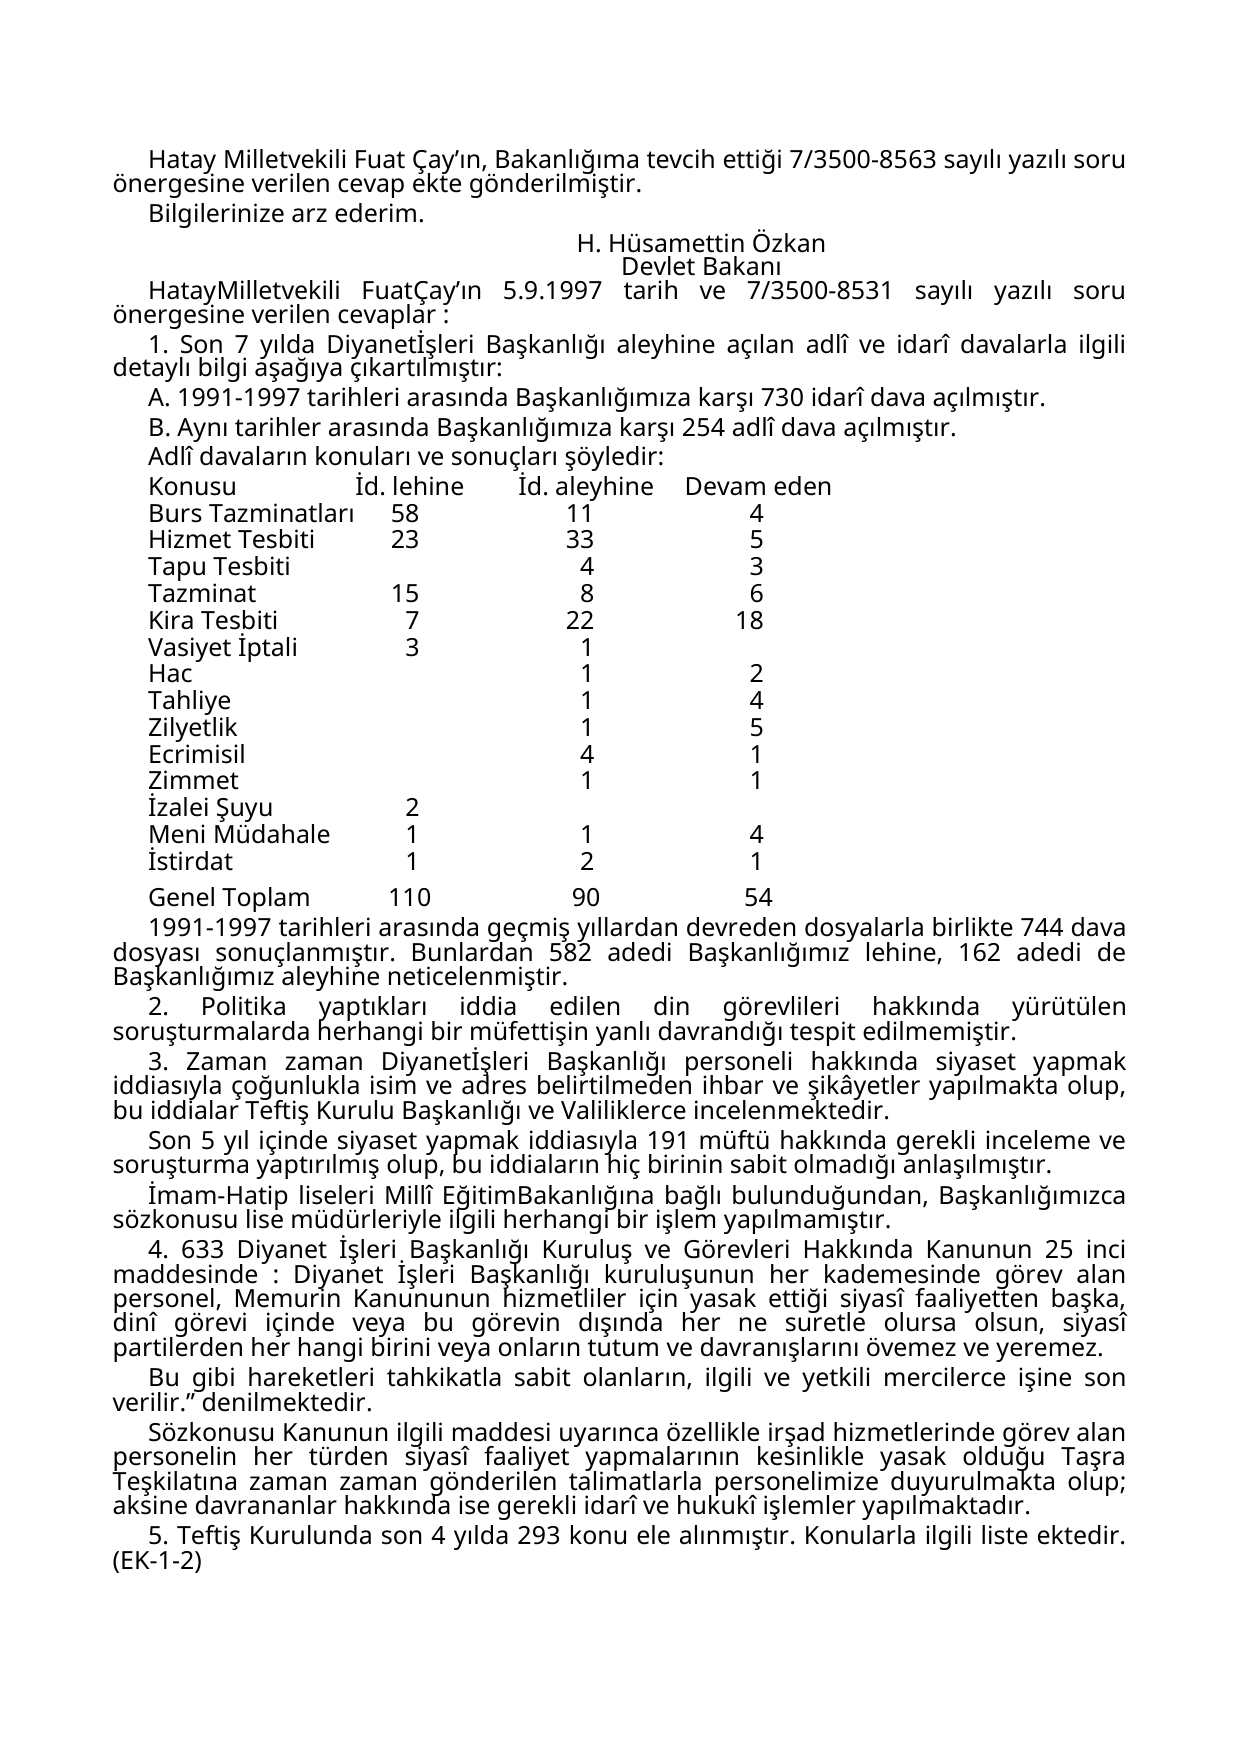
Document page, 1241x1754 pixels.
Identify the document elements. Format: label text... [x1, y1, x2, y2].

text 4. 633 Diyanet İşleri Başkanlığı Kuruluş ve Görevleri Hakkında Kanunun 25 inci maddesinde : Diyanet İşleri Başkanlığı kuruluşunun her kademesinde görev alan personel, Memurin Kanununun hizmetliler için yasak ettiği siyasî faaliyetten başka, dinî görevi içinde veya bu görevin dışında her ne suretle olursa olsun, siyasî partilerden her hangi birini veya onların tutum ve davranışlarını övemez ve yeremez. [112, 1239, 1128, 1361]
text Ecrimisil 4 1 [112, 746, 1128, 767]
text Devlet Bakanı [112, 257, 1128, 281]
text Sözkonusu Kanunun ilgili maddesi uyarınca özellikle irşad hizmetlerinde görev alan personelin her türden siyasî faaliyet yapmalarının kesinlikle yasak olduğu Taşra Teşkilatına zaman zaman gönderilen talimatlarla personelimize duyurulmakta olup; aksine davrananlar hakkında ise gerekli idarî ve hukukî işlemler yapılmaktadır. [112, 1422, 1128, 1519]
text Hizmet Tesbiti 23 33 5 [112, 532, 1128, 553]
text H. Hüsamettin Özkan [112, 233, 1128, 257]
text Meni Müdahale 1 1 4 [112, 827, 1128, 847]
text İstirdat 1 2 1 [112, 853, 1128, 874]
text Kira Tesbiti 7 22 18 [112, 612, 1128, 633]
text Burs Tazminatları 58 11 4 [112, 505, 1128, 526]
text 3. Zaman zaman Diyanetİşleri Başkanlığı personeli hakkında siyaset yapmak iddiasıyla çoğunlukla isim ve adres belirtilmeden ihbar ve şikâyetler yapılmakta olup, bu iddialar Teftiş Kurulu Başkanlığı ve Valiliklerce incelenmektedir. [112, 1051, 1128, 1124]
text 2. Politika yaptıkları iddia edilen din görevlileri hakkında yürütülen soruşturmalarda herhangi bir müfettişin yanlı davrandığı tespit edilmemiştir. [112, 996, 1128, 1045]
text Son 5 yıl içinde siyaset yapmak iddiasıyla 191 müftü hakkında gerekli inceleme ve soruşturma yaptırılmış olup, bu iddiaların hiç birinin sabit olmadığı anlaşılmıştır. [112, 1130, 1128, 1179]
text A. 1991-1997 tarihleri arasında Başkanlığımıza karşı 730 idarî dava açılmıştır. [112, 387, 1128, 411]
text Tahliye 1 4 [112, 693, 1128, 714]
text Genel Toplam 110 90 54 [112, 888, 1128, 911]
text Bu gibi hareketleri tahkikatla sabit olanların, ilgili ve yetkili mercilerce işine son verilir.” denilmektedir. [112, 1367, 1128, 1416]
text 1. Son 7 yılda Diyanetİşleri Başkanlığı aleyhine açılan adlî ve idarî davalarla ilgili detaylı bilgi aşağıya çıkartılmıştır: [112, 334, 1128, 382]
text Zimmet 1 1 [112, 773, 1128, 794]
text 1991-1997 tarihleri arasında geçmiş yıllardan devreden dosyalarla birlikte 744 dava dosyası sonuçlanmıştır. Bunlardan 582 adedi Başkanlığımız lehine, 162 adedi de Başkanlığımız aleyhine neticelenmiştir. [112, 917, 1128, 990]
text Konusu İd. lehine İd. aleyhine Devam eden [112, 477, 1128, 499]
text Zilyetlik 1 5 [112, 719, 1128, 740]
text İzalei Şuyu 2 [219, 800, 1128, 821]
text Bilgilerinize arz ederim. [112, 203, 1128, 227]
text HatayMilletvekili FuatÇay’ın 5.9.1997 tarih ve 7/3500-8531 sayılı yazılı soru önergesine verilen cevaplar : [112, 281, 1128, 328]
text İzalei Şuyu 2 [112, 800, 225, 821]
text 5. Teftiş Kurulunda son 4 yılda 293 konu ele alınmıştır. Konularla ilgili liste ektedir. (EK-1-2) [112, 1525, 1128, 1574]
text B. Aynı tarihler arasında Başkanlığımıza karşı 254 adlî dava açılmıştır. [112, 417, 1128, 441]
text Vasiyet İptali 3 1 [112, 639, 1128, 660]
text Hatay Milletvekili Fuat Çay’ın, Bakanlığıma tevcih ettiği 7/3500-8563 sayılı yazılı soru önergesine verilen cevap ekte gönderilmiştir. [112, 150, 1128, 197]
text İmam-Hatip liseleri Millî EğitimBakanlığına bağlı bulunduğundan, Başkanlığımızca sözkonusu lise müdürleriyle ilgili herhangi bir işlem yapılmamıştır. [112, 1184, 1128, 1233]
text Tazminat 15 8 6 [112, 586, 1128, 607]
text Adlî davaların konuları ve sonuçları şöyledir: [112, 447, 1128, 471]
text Hac 1 2 [112, 666, 1128, 687]
text Tapu Tesbiti 4 3 [112, 559, 1128, 580]
